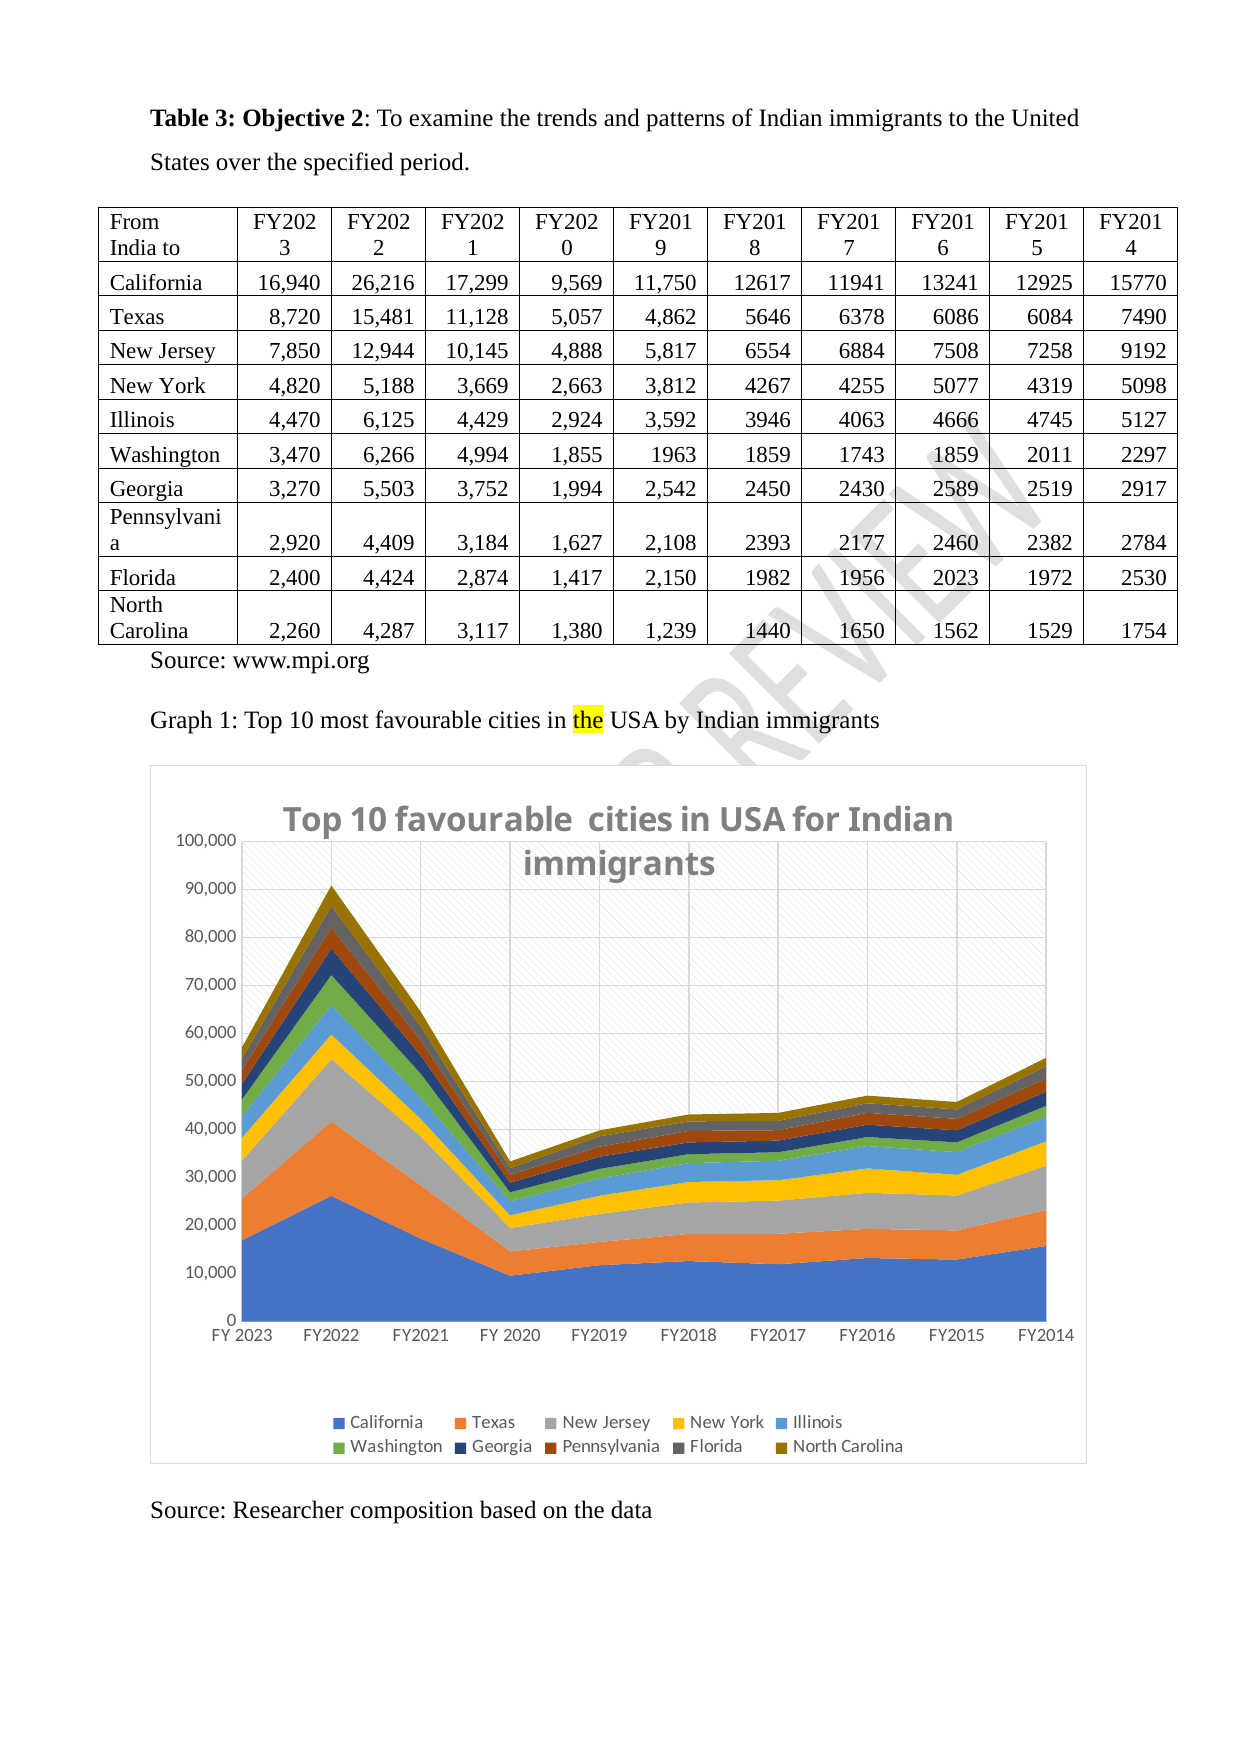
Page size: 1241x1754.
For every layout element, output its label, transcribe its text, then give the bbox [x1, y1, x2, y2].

table_cell 7258 [990, 331, 1083, 364]
table_cell 4,862 [614, 296, 707, 329]
table_cell 4745 [990, 400, 1083, 433]
table_cell 2011 [990, 434, 1083, 467]
table_cell 15770 [1084, 262, 1177, 295]
table_cell 1754 [1084, 591, 1177, 644]
table_cell 1562 [896, 591, 989, 644]
table_cell North Carolina [99, 591, 237, 644]
table_cell 3,270 [238, 469, 331, 502]
table_cell 11,750 [614, 262, 707, 295]
table_cell 5,057 [520, 296, 613, 329]
text Graph 1: Top 10 most favourable cities in the USA by Indian immigrants [603, 705, 1090, 733]
table_cell 4,409 [332, 503, 425, 556]
table_cell 5077 [896, 365, 989, 398]
table_cell 2,924 [520, 400, 613, 433]
table_cell 2917 [1084, 469, 1177, 502]
table_cell 4,287 [332, 591, 425, 644]
table_header FY2017 [802, 208, 895, 261]
table_cell 3,117 [426, 591, 519, 644]
table_cell 4,820 [238, 365, 331, 398]
table_cell 2382 [990, 503, 1083, 556]
table_cell 8,720 [238, 296, 331, 329]
table_cell Georgia [99, 469, 237, 502]
table_cell 3,470 [238, 434, 331, 467]
table_cell 4255 [802, 365, 895, 398]
table_header FY2023 [238, 208, 331, 261]
table_cell 2460 [896, 503, 989, 556]
table_cell 2430 [802, 469, 895, 502]
table_cell 1,417 [520, 557, 613, 590]
table_cell 7,850 [238, 331, 331, 364]
table_cell 1859 [708, 434, 801, 467]
table_cell 1982 [708, 557, 801, 590]
table_cell Texas [99, 296, 237, 329]
table_cell 13241 [896, 262, 989, 295]
table_cell 2297 [1084, 434, 1177, 467]
table_cell 11941 [802, 262, 895, 295]
table_cell 7508 [896, 331, 989, 364]
table_cell 2,542 [614, 469, 707, 502]
table_cell 2,260 [238, 591, 331, 644]
text Source: www.mpi.org [150, 645, 1090, 674]
table_cell 9,569 [520, 262, 613, 295]
table_cell New York [99, 365, 237, 398]
table_cell 2530 [1084, 557, 1177, 590]
text Graph 1: Top 10 most favourable cities in the USA by Indian immigrants [150, 705, 573, 733]
table_cell 16,940 [238, 262, 331, 295]
table_cell 6884 [802, 331, 895, 364]
table_cell 1529 [990, 591, 1083, 644]
table_cell 4,429 [426, 400, 519, 433]
table_cell 1,239 [614, 591, 707, 644]
text Table 3: Objective 2: To examine the trends and patterns of Indian immigrants to the United States over the specified period. [150, 103, 1090, 176]
table_cell 2177 [802, 503, 895, 556]
table_cell 1,380 [520, 591, 613, 644]
table_cell 2,400 [238, 557, 331, 590]
table_cell 2,108 [614, 503, 707, 556]
table_header FY2018 [708, 208, 801, 261]
table_cell 2,150 [614, 557, 707, 590]
table_cell 12925 [990, 262, 1083, 295]
table_cell 1,994 [520, 469, 613, 502]
table_cell 6084 [990, 296, 1083, 329]
table_cell Washington [99, 434, 237, 467]
table_cell 1,627 [520, 503, 613, 556]
table_cell 5,817 [614, 331, 707, 364]
table_cell 2,874 [426, 557, 519, 590]
table_cell 6,125 [332, 400, 425, 433]
table_cell 1440 [708, 591, 801, 644]
table_cell 4666 [896, 400, 989, 433]
table_cell 17,299 [426, 262, 519, 295]
table_cell New Jersey [99, 331, 237, 364]
table_cell 4,470 [238, 400, 331, 433]
table_cell 6378 [802, 296, 895, 329]
table_cell 1743 [802, 434, 895, 467]
table_cell 1859 [896, 434, 989, 467]
table_cell 9192 [1084, 331, 1177, 364]
table_cell 1,855 [520, 434, 613, 467]
table_cell Illinois [99, 400, 237, 433]
table_cell 2450 [708, 469, 801, 502]
table_cell 1972 [990, 557, 1083, 590]
table_cell 4063 [802, 400, 895, 433]
table_cell 12,944 [332, 331, 425, 364]
table_cell 1650 [802, 591, 895, 644]
table_cell 5646 [708, 296, 801, 329]
table_cell 3,812 [614, 365, 707, 398]
table_cell 3,184 [426, 503, 519, 556]
table_cell 2589 [896, 469, 989, 502]
table_cell California [99, 262, 237, 295]
table_cell 2,920 [238, 503, 331, 556]
table_cell 2784 [1084, 503, 1177, 556]
table_cell 12617 [708, 262, 801, 295]
table_cell 5,503 [332, 469, 425, 502]
table_cell 26,216 [332, 262, 425, 295]
table_cell 7490 [1084, 296, 1177, 329]
table_cell Florida [99, 557, 237, 590]
table_cell 3946 [708, 400, 801, 433]
table_header FY2021 [426, 208, 519, 261]
table_cell 11,128 [426, 296, 519, 329]
table_cell 5127 [1084, 400, 1177, 433]
table_cell 3,592 [614, 400, 707, 433]
table_cell 5098 [1084, 365, 1177, 398]
table_cell 2023 [896, 557, 989, 590]
table_cell 4,994 [426, 434, 519, 467]
table_cell 6086 [896, 296, 989, 329]
table_cell 4267 [708, 365, 801, 398]
table_cell 3,752 [426, 469, 519, 502]
table_cell 1963 [614, 434, 707, 467]
text Source: Researcher composition based on the data [150, 1495, 1090, 1524]
table_cell 1956 [802, 557, 895, 590]
table_cell 6,266 [332, 434, 425, 467]
table_cell 2519 [990, 469, 1083, 502]
table_header FY2022 [332, 208, 425, 261]
table_cell 6554 [708, 331, 801, 364]
table_header FY2014 [1084, 208, 1177, 261]
table_header FY2019 [614, 208, 707, 261]
table_cell 4,424 [332, 557, 425, 590]
table_cell 2,663 [520, 365, 613, 398]
table_header FY2020 [520, 208, 613, 261]
table_cell 15,481 [332, 296, 425, 329]
table_cell 5,188 [332, 365, 425, 398]
table_cell 2393 [708, 503, 801, 556]
table_header FY2015 [990, 208, 1083, 261]
table_header FY2016 [896, 208, 989, 261]
table_cell 4319 [990, 365, 1083, 398]
table_header From India to [99, 208, 237, 261]
table_cell 10,145 [426, 331, 519, 364]
table_cell 4,888 [520, 331, 613, 364]
table_cell 3,669 [426, 365, 519, 398]
table_cell Pennsylvania [99, 503, 237, 556]
